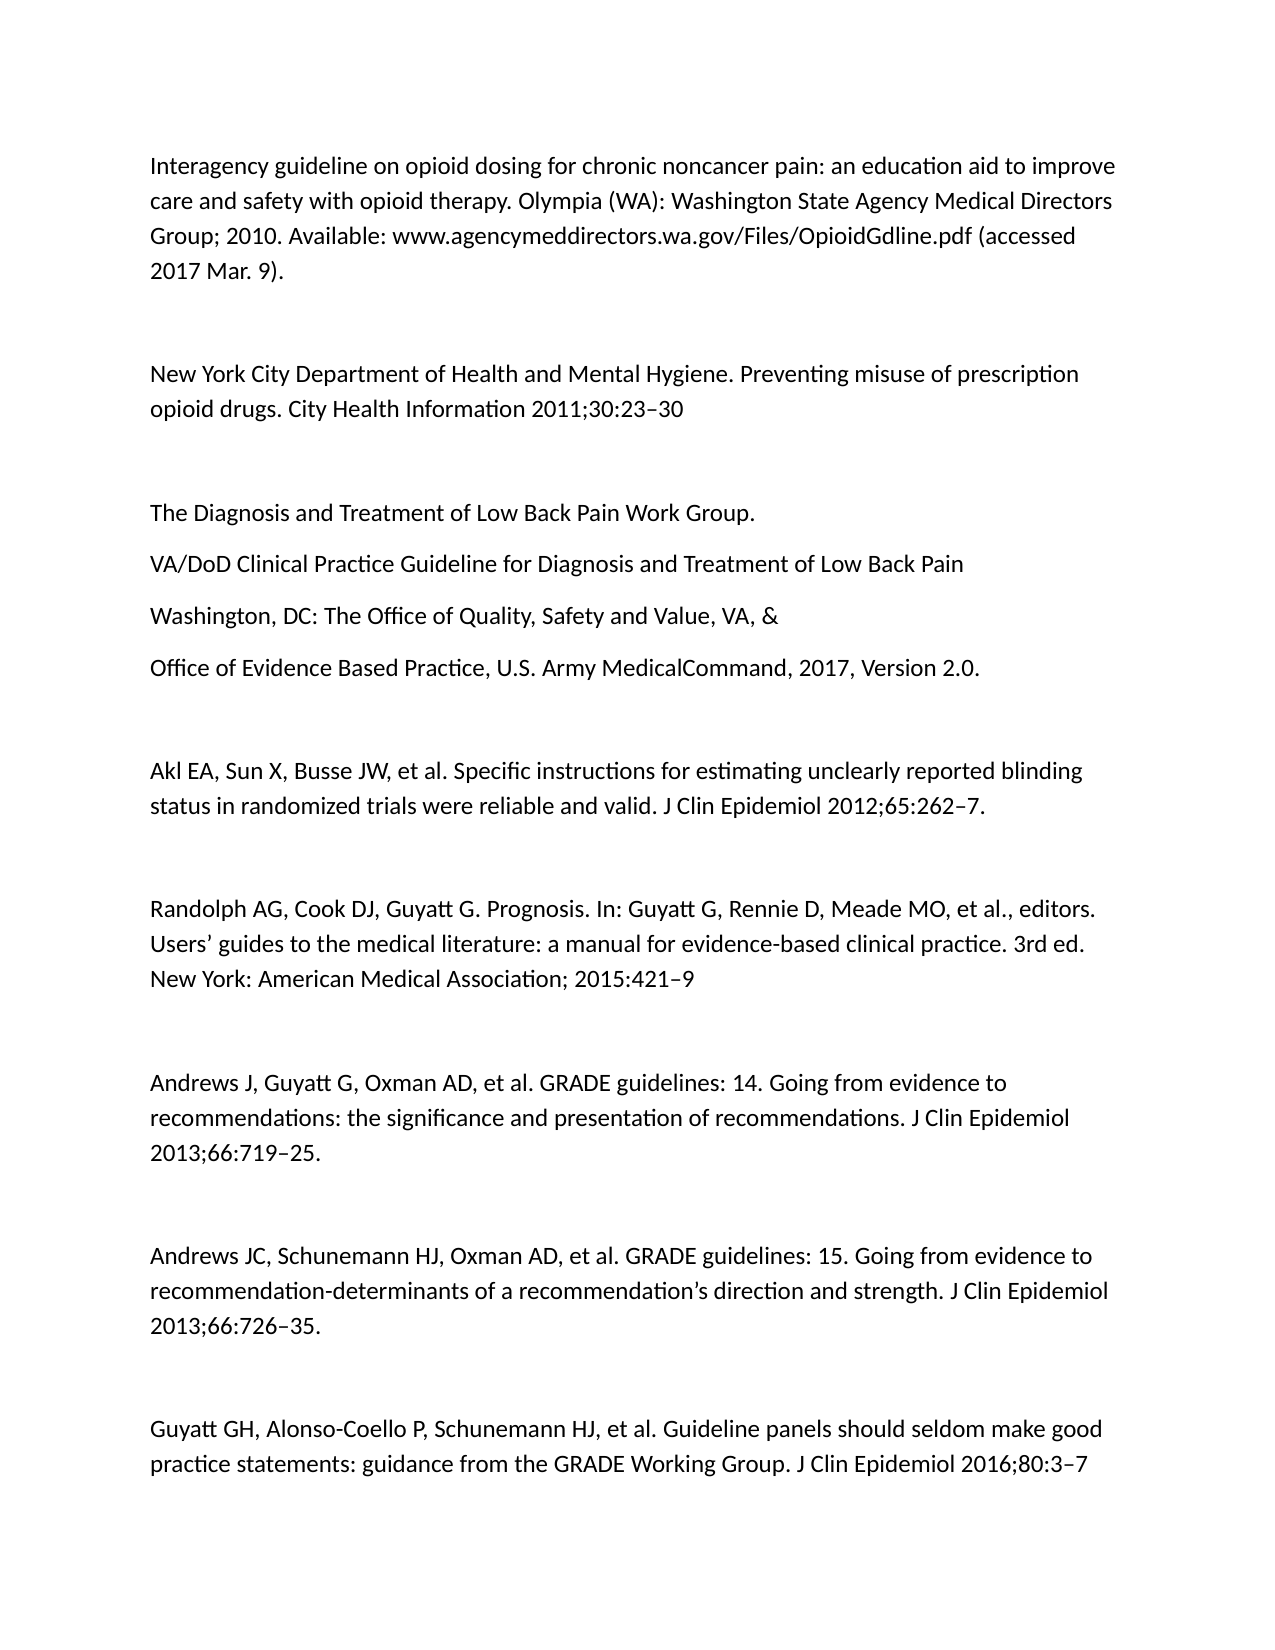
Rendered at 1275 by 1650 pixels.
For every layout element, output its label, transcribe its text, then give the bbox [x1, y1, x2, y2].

text Andrews J, Guyatt G, Oxman AD, et al. GRADE guidelines: 14. Going from evidence to recommendations: the significance and presentation of recommendations. J Clin Epidemiol 2013;66:719–25. [150, 1067, 1125, 1167]
text Interagency guideline on opioid dosing for chronic noncancer pain: an education aid to improve care and safety with opioid therapy. Olympia (WA): Washington State Agency Medical Directors Group; 2010. Available: www.agencymeddirectors.wa.gov/Files/OpioidGdline.pdf (accessed 2017 Mar. 9). [150, 150, 1125, 286]
text Washington, DC: The Office of Quality, Safety and Value, VA, & [150, 600, 1125, 631]
text Office of Evidence Based Practice, U.S. Army MedicalCommand, 2017, Version 2.0. [150, 652, 1125, 682]
text Guyatt GH, Alonso-Coello P, Schunemann HJ, et al. Guideline panels should seldom make good practice statements: guidance from the GRADE Working Group. J Clin Epidemiol 2016;80:3–7 [150, 1413, 1125, 1479]
text New York City Department of Health and Mental Hygiene. Preventing misuse of prescription opioid drugs. City Health Information 2011;30:23–30 [150, 358, 1125, 424]
text VA/DoD Clinical Practice Guideline for Diagnosis and Treatment of Low Back Pain [150, 548, 1125, 579]
text Randolph AG, Cook DJ, Guyatt G. Prognosis. In: Guyatt G, Rennie D, Meade MO, et al., editors. Users’ guides to the medical literature: a manual for evidence-based clinical practice. 3rd ed. New York: American Medical Association; 2015:421–9 [150, 893, 1125, 994]
text Akl EA, Sun X, Busse JW, et al. Specific instructions for estimating unclearly reported blinding status in randomized trials were reliable and valid. J Clin Epidemiol 2012;65:262–7. [150, 755, 1125, 821]
text The Diagnosis and Treatment of Low Back Pain Work Group. [150, 497, 1125, 527]
text Andrews JC, Schunemann HJ, Oxman AD, et al. GRADE guidelines: 15. Going from evidence to recommendation-determinants of a recommendation’s direction and strength. J Clin Epidemiol 2013;66:726–35. [150, 1240, 1125, 1341]
